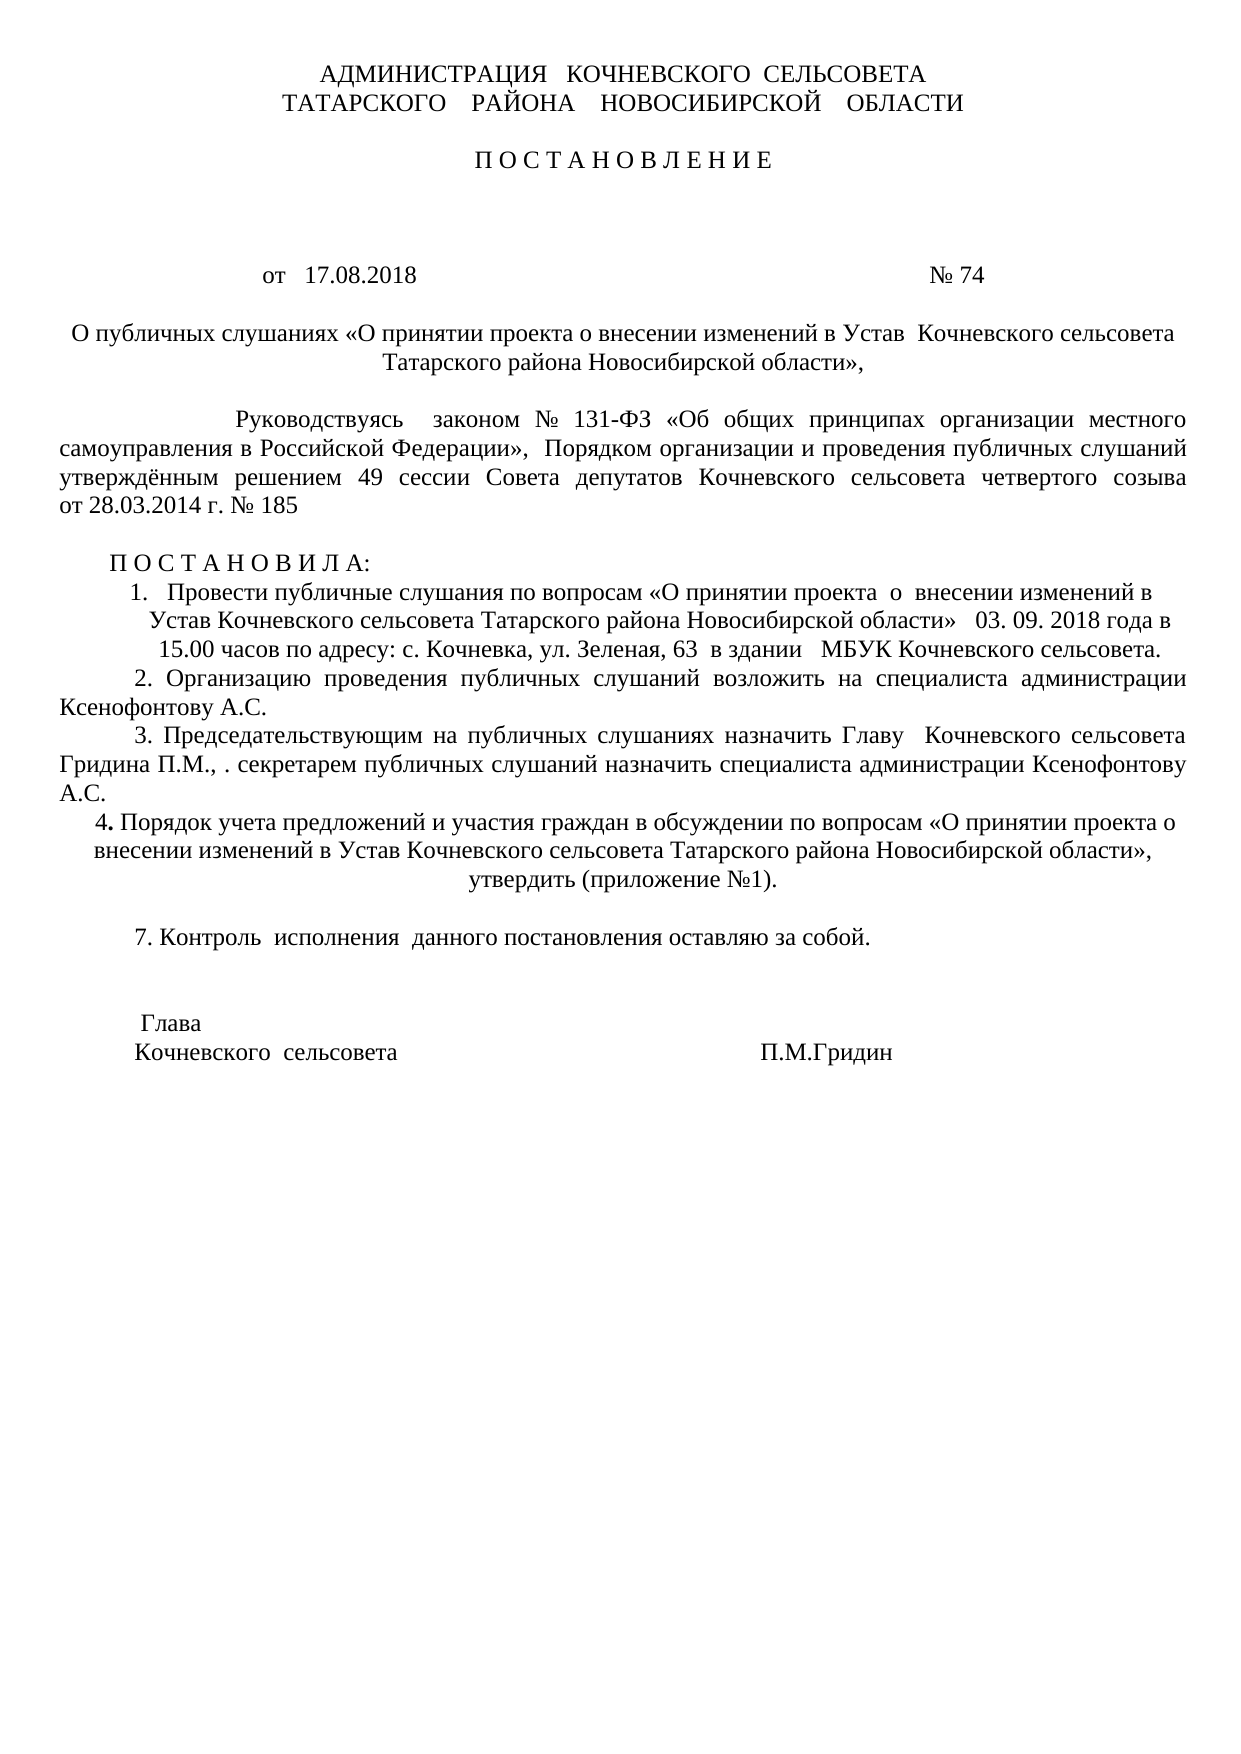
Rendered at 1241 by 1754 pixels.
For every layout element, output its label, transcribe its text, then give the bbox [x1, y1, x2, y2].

text от 17.08.2018 № 74 [59, 260, 1187, 289]
title 4. Порядок учета предложений и участия граждан в обсуждении по вопросам «О принятии проекта о внесении изменений в Устав Кочневского сельсовета Татарского района Новосибирской области», утвердить (приложение №1). [59, 807, 1187, 893]
text Руководствуясь законом № 131-ФЗ «Об общих принципах организации местного самоуправления в Российской Федерации», Порядком организации и проведения публичных слушаний утверждённым решением 49 сессии Совета депутатов Кочневского сельсовета четвертого созыва от 28.03.2014 г. № 185 [59, 404, 1187, 519]
title Провести публичные слушания по вопросам «О принятии проекта о внесении изменений в Устав Кочневского сельсовета Татарского района Новосибирской области» 03. 09. 2018 года в 15.00 часов по адресу: с. Кочневка, ул. Зеленая, 63 в здании МБУК Кочневского сельсовета. [95, 577, 1187, 663]
text П О С Т А Н О В И Л А: [59, 548, 1187, 577]
text П О С Т А Н О В Л Е Н И Е [59, 145, 1187, 174]
text Глава [59, 1008, 1187, 1037]
text ТАТАРСКОГО РАЙОНА НОВОСИБИРСКОЙ ОБЛАСТИ [59, 88, 1187, 117]
title О публичных слушаниях «О принятии проекта о внесении изменений в Устав Кочневского сельсовета Татарского района Новосибирской области», [59, 318, 1187, 375]
text АДМИНИСТРАЦИЯ КОЧНЕВСКОГО СЕЛЬСОВЕТА [59, 59, 1187, 88]
text 2. Организацию проведения публичных слушаний возложить на специалиста администрации Ксенофонтову А.С. [59, 663, 1187, 720]
text 7. Контроль исполнения данного постановления оставляю за собой. [59, 922, 1187, 950]
text 3. Председательствующим на публичных слушаниях назначить Главу Кочневского сельсовета Гридина П.М., . секретарем публичных слушаний назначить специалиста администрации Ксенофонтову А.С. [59, 720, 1187, 807]
text Кочневского сельсовета П.М.Гридин [59, 1037, 1187, 1065]
